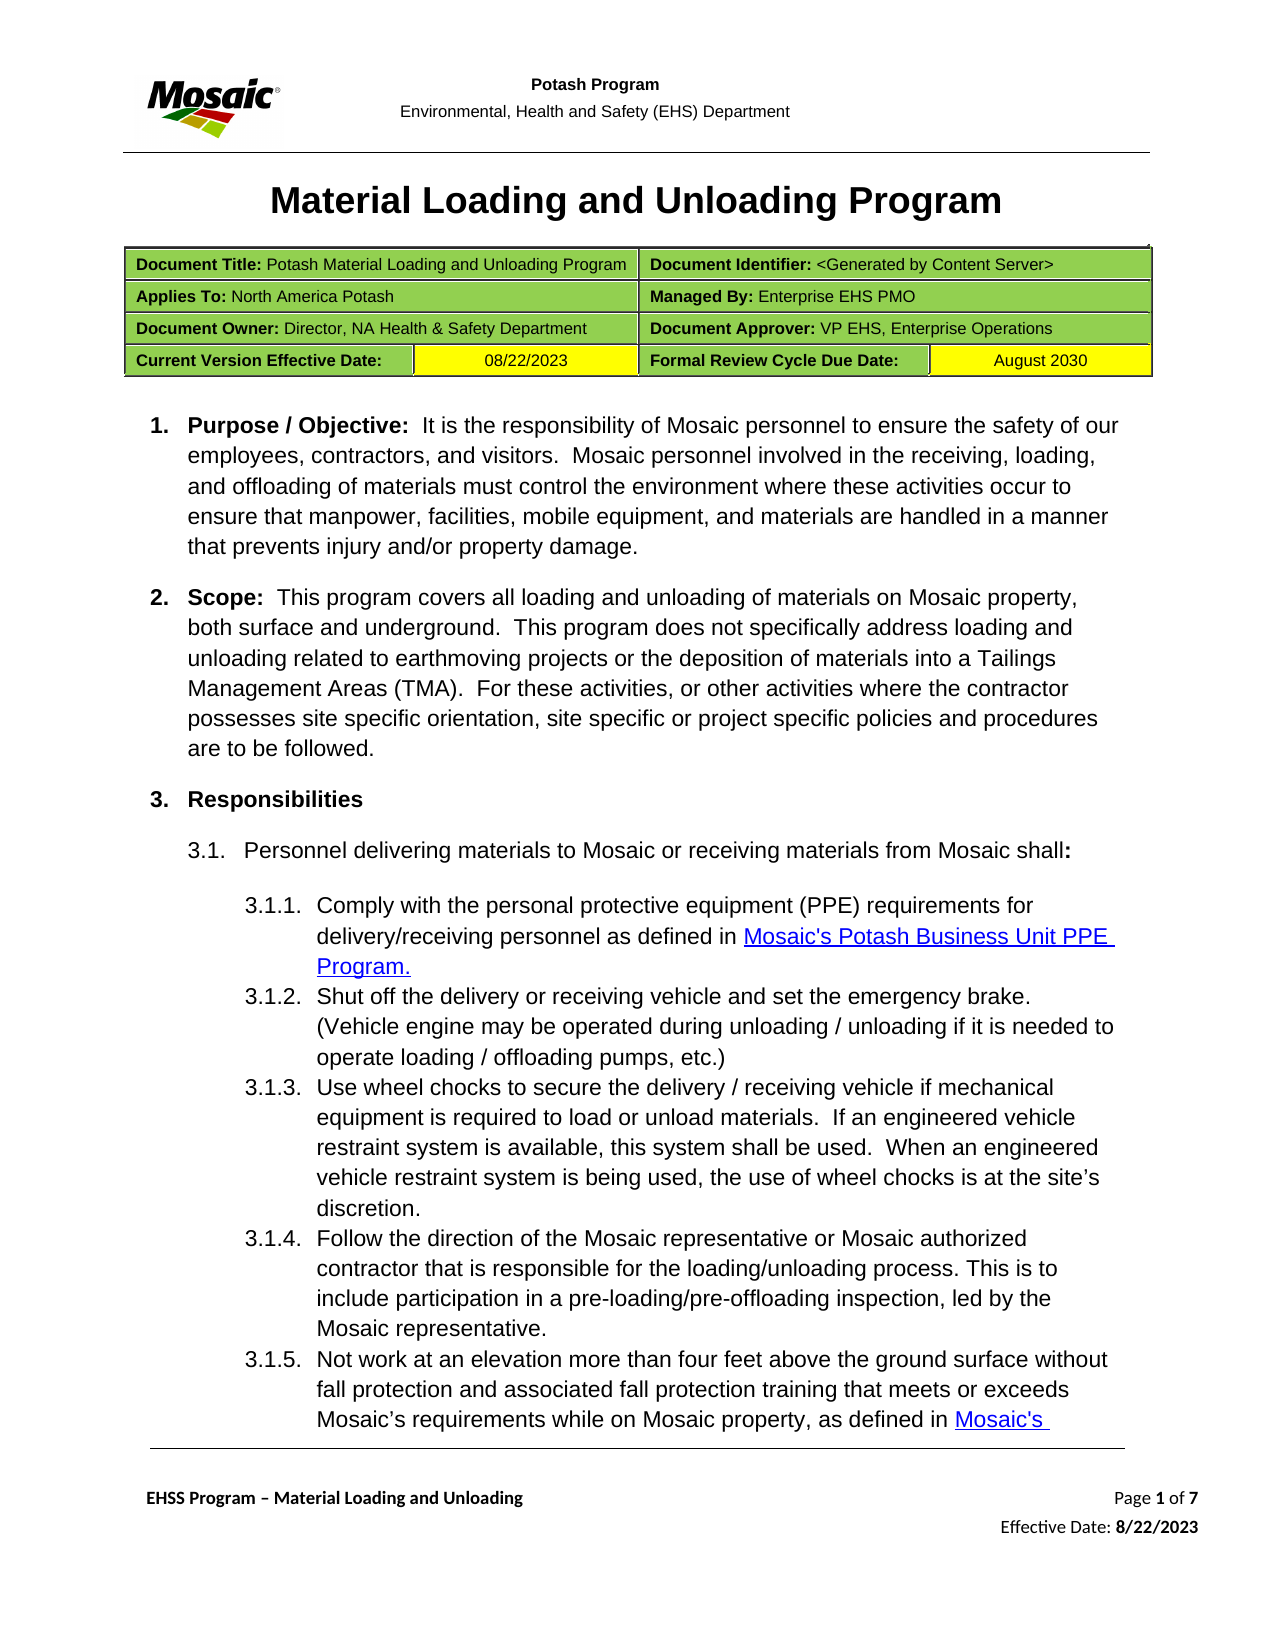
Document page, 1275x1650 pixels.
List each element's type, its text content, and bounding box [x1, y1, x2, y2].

list Purpose / Objective: It is the responsibility of Mosaic personnel to ensure the safety of our employees, contractors, and visitors. Mosaic personnel involved in the receiving, loading, and offloading of materials must control the environment where these activities occur to ensure that manpower, facilities, mobile equipment, and materials are handled in a manner that prevents injury and/or property damage. [150, 412, 1125, 559]
text Follow the direction of the Mosaic representative or Mosaic authorized contractor that is responsible for the loading/unloading process. This is to include participation in a pre-loading/pre-offloading inspection, led by the Mosaic representative. [244, 1225, 1125, 1342]
list Responsibilities [150, 786, 1125, 813]
picture [134, 75, 285, 149]
text Shut off the delivery or receiving vehicle and set the emergency brake. (Vehicle engine may be operated during unloading / unloading if it is needed to operate loading / offloading pumps, etc.) [244, 983, 1125, 1070]
text Personnel delivering materials to Mosaic or receiving materials from Mosaic shall: [187, 837, 1125, 864]
text Comply with the personal protective equipment (PPE) requirements for delivery/receiving personnel as defined in Mosaic's Potash Business Unit PPE Program. [244, 892, 1125, 979]
list Scope: This program covers all loading and unloading of materials on Mosaic property, both surface and underground. This program does not specifically address loading and unloading related to earthmoving projects or the deposition of materials into a Tailings Management Areas (TMA). For these activities, or other activities where the contractor possesses site specific orientation, site specific or project specific policies and procedures are to be followed. [150, 584, 1125, 762]
text Use wheel chocks to secure the delivery / receiving vehicle if mechanical equipment is required to load or unload materials. If an engineered vehicle restraint system is available, this system shall be used. When an engineered vehicle restraint system is being used, the use of wheel chocks is at the site’s discretion. [244, 1074, 1125, 1221]
